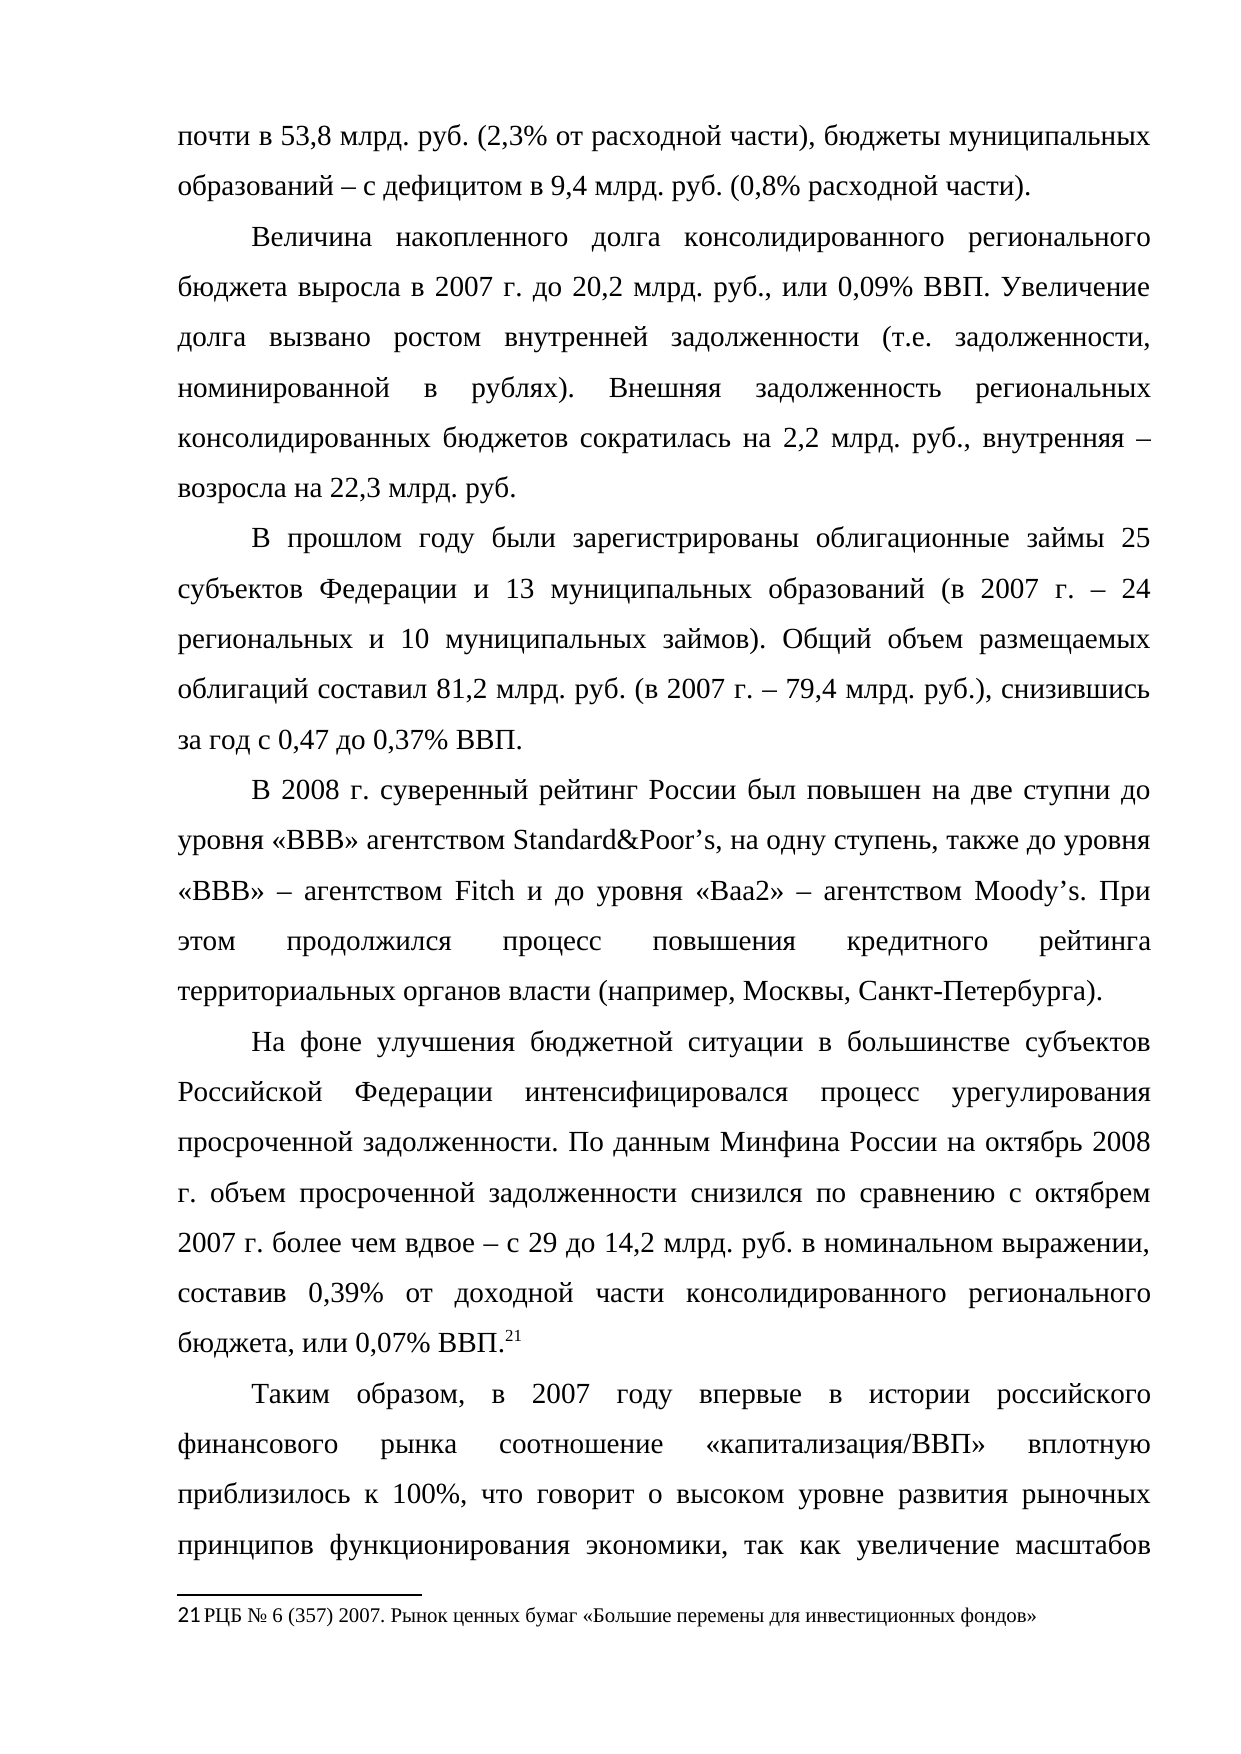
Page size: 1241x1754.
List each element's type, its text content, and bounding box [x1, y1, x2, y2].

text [177, 118, 1152, 202]
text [177, 1376, 1152, 1560]
text Величина накопленного долга консолидированного регионального бюджета выросла в . до 20,2 млрд. руб., или 0,09% ВВП. Увеличение долга вызвано ростом внутренней задолженности (т.е. задолженности, номинированной в рублях). Внешняя задолженность региональных консолидированных бюджетов сократилась на 2,2 млрд. руб., внутренняя – возросла на 22,3 млрд. руб. [177, 219, 1152, 504]
text В . суверенный рейтинг России был повышен на две ступни до уровня «ВВВ» агентством Standard&Poor’s, на одну ступень, также до уровня «ВВВ» – агентством Fitch и до уровня «Baa2» – агентством Moody’s. При этом продолжился процесс повышения кредитного рейтинга территориальных органов власти (например, Москвы, Санкт-Петербурга). [177, 772, 1152, 1007]
text На фоне улучшения бюджетной ситуации в большинстве субъектов Российской Федерации интенсифицировался процесс урегулирования просроченной задолженности. По данным Минфина России на октябрь . объем просроченной задолженности снизился по сравнению с октябрем . более чем вдвое – с 29 до 14,2 млрд. руб. в номинальном выражении, составив 0,39% от доходной части консолидированного регионального бюджета, или 0,07% ВВП. [177, 1024, 1152, 1359]
text В прошлом году были зарегистрированы облигационные займы 25 субъектов Федерации и 13 муниципальных образований (в . – 24 региональных и 10 муниципальных займов). Общий объем размещаемых облигаций составил 81,2 млрд. руб. (в . – 79,4 млрд. руб.), снизившись за год с 0,47 до 0,37% ВВП. [177, 521, 1152, 755]
